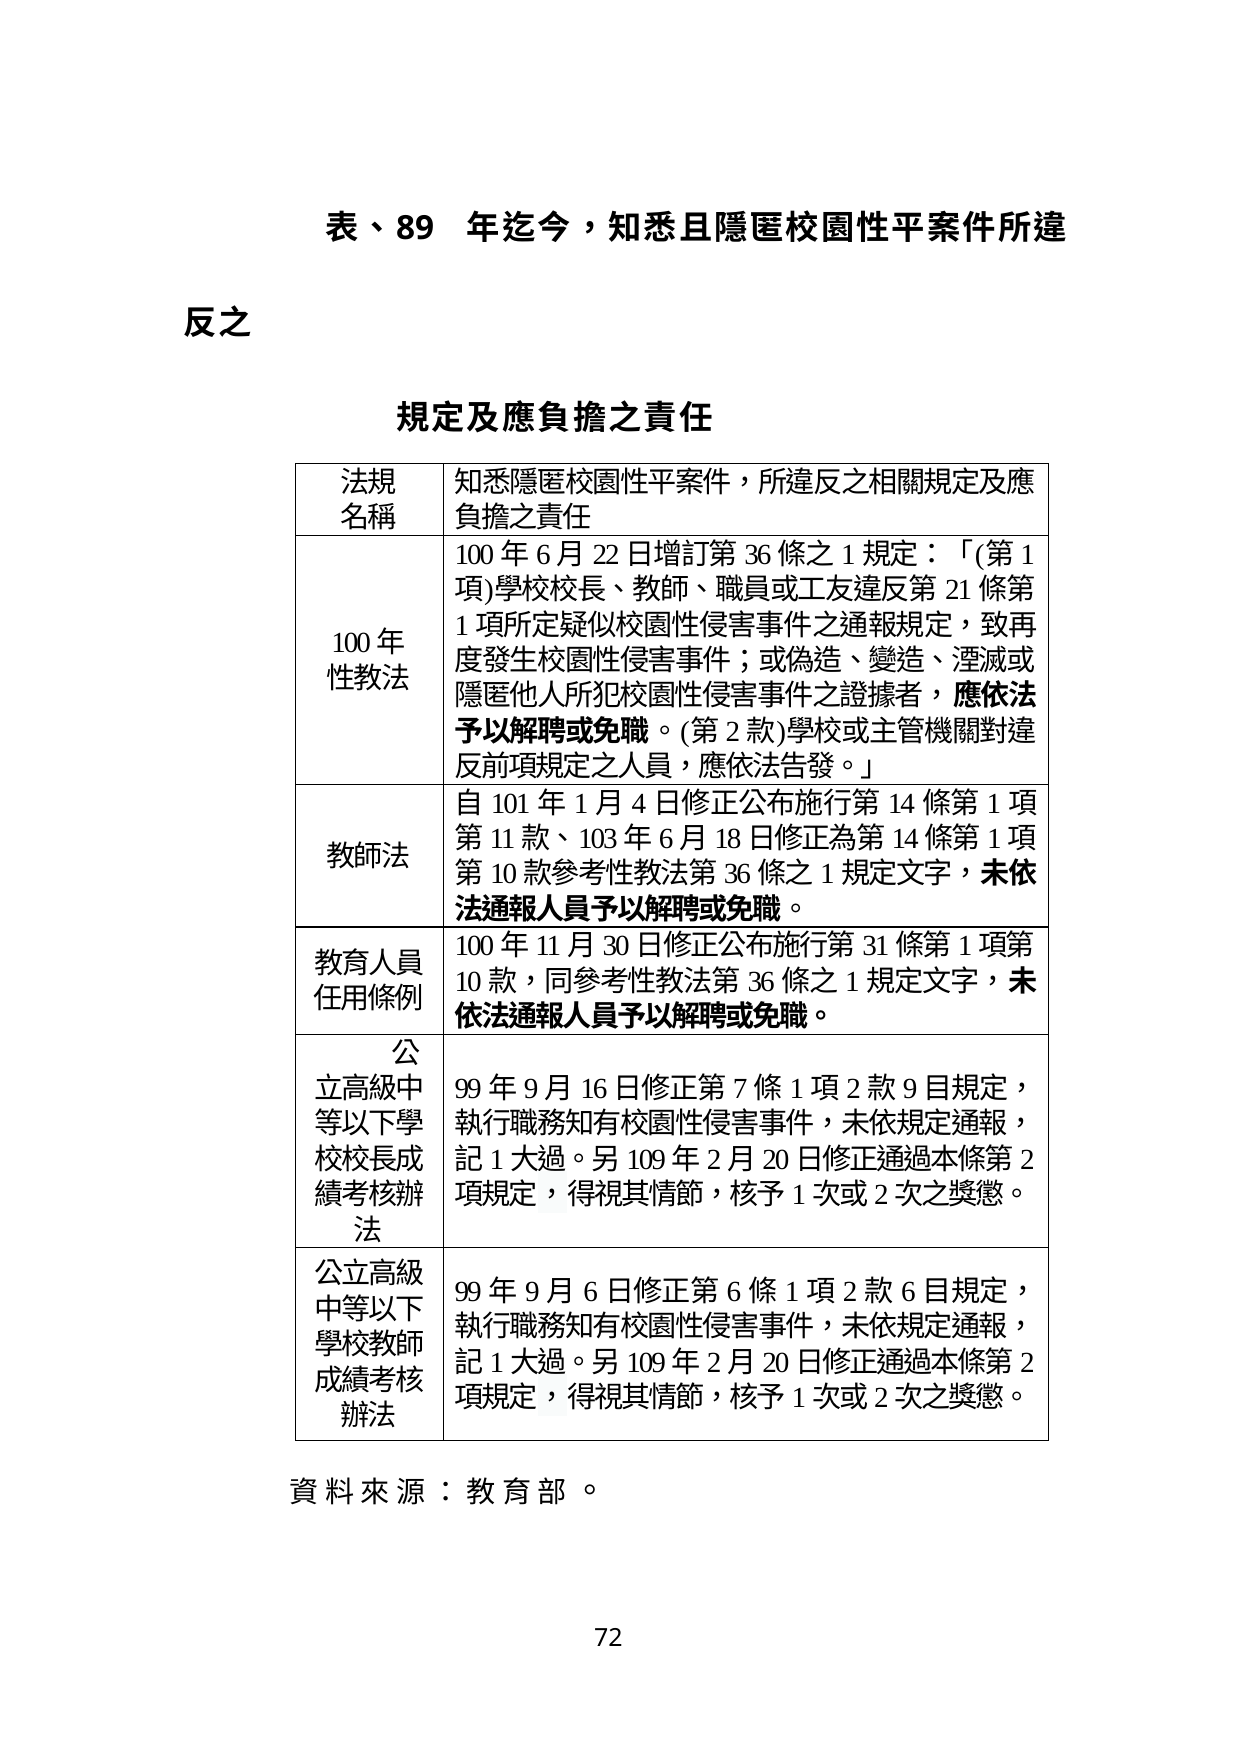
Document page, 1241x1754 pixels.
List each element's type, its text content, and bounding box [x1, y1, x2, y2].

subtitle 規定及應負擔之責任 [183, 368, 1069, 463]
table_cell 100年 性教法 [296, 536, 443, 784]
subtitle 表、89年迄今，知悉且隱匿校園性平案件所違反之 [183, 177, 1069, 368]
table_header 法規 名稱 [296, 464, 443, 535]
table_cell 99年9月6日修正第6條1項2款6目規定，執行職務知有校園性侵害事件，未依規定通報，記1大過。另109年2月20日修正通過本條第2項規定，得視其情節，核予1次或2次之獎懲。 [444, 1248, 1048, 1439]
subtitle 資料來源：教育部。 [183, 1441, 1069, 1536]
table_cell 100年11月30日修正公布施行第31條第1項第10款，同參考性教法第36條之1規定文字，未依法通報人員予以解聘或免職。 [444, 928, 1048, 1034]
table_cell 教育人員任用條例 [296, 928, 443, 1034]
table_cell 公立高級中等以下學校校長成績考核辦法 [296, 1035, 443, 1247]
table_header 知悉隱匿校園性平案件，所違反之相關規定及應負擔之責任 [444, 464, 1048, 535]
table_cell 教師法 [296, 785, 443, 926]
table_cell 99年9月16日修正第7條1項2款9目規定，執行職務知有校園性侵害事件，未依規定通報，記1大過。另109年2月20日修正通過本條第2項規定，得視其情節，核予1次或2次之獎懲。 [444, 1035, 1048, 1247]
table_cell 100年6月22日增訂第36條之1規定：「(第1項)學校校長、教師、職員或工友違反第21條第1項所定疑似校園性侵害事件之通報規定，致再度發生校園性侵害事件；或偽造、變造、湮滅或隱匿他人所犯校園性侵害事件之證據者，應依法予以解聘或免職。(第2款)學校或主管機關對違反前項規定之人員，應依法告發。」 [444, 536, 1048, 784]
table_cell 自101年1月4日修正公布施行第14條第1項第11款、103年6月18日修正為第14條第1項第10款參考性教法第36條之1規定文字，未依法通報人員予以解聘或免職。 [444, 785, 1048, 926]
table_cell 公立高級中等以下學校教師成績考核辦法 [296, 1248, 443, 1439]
